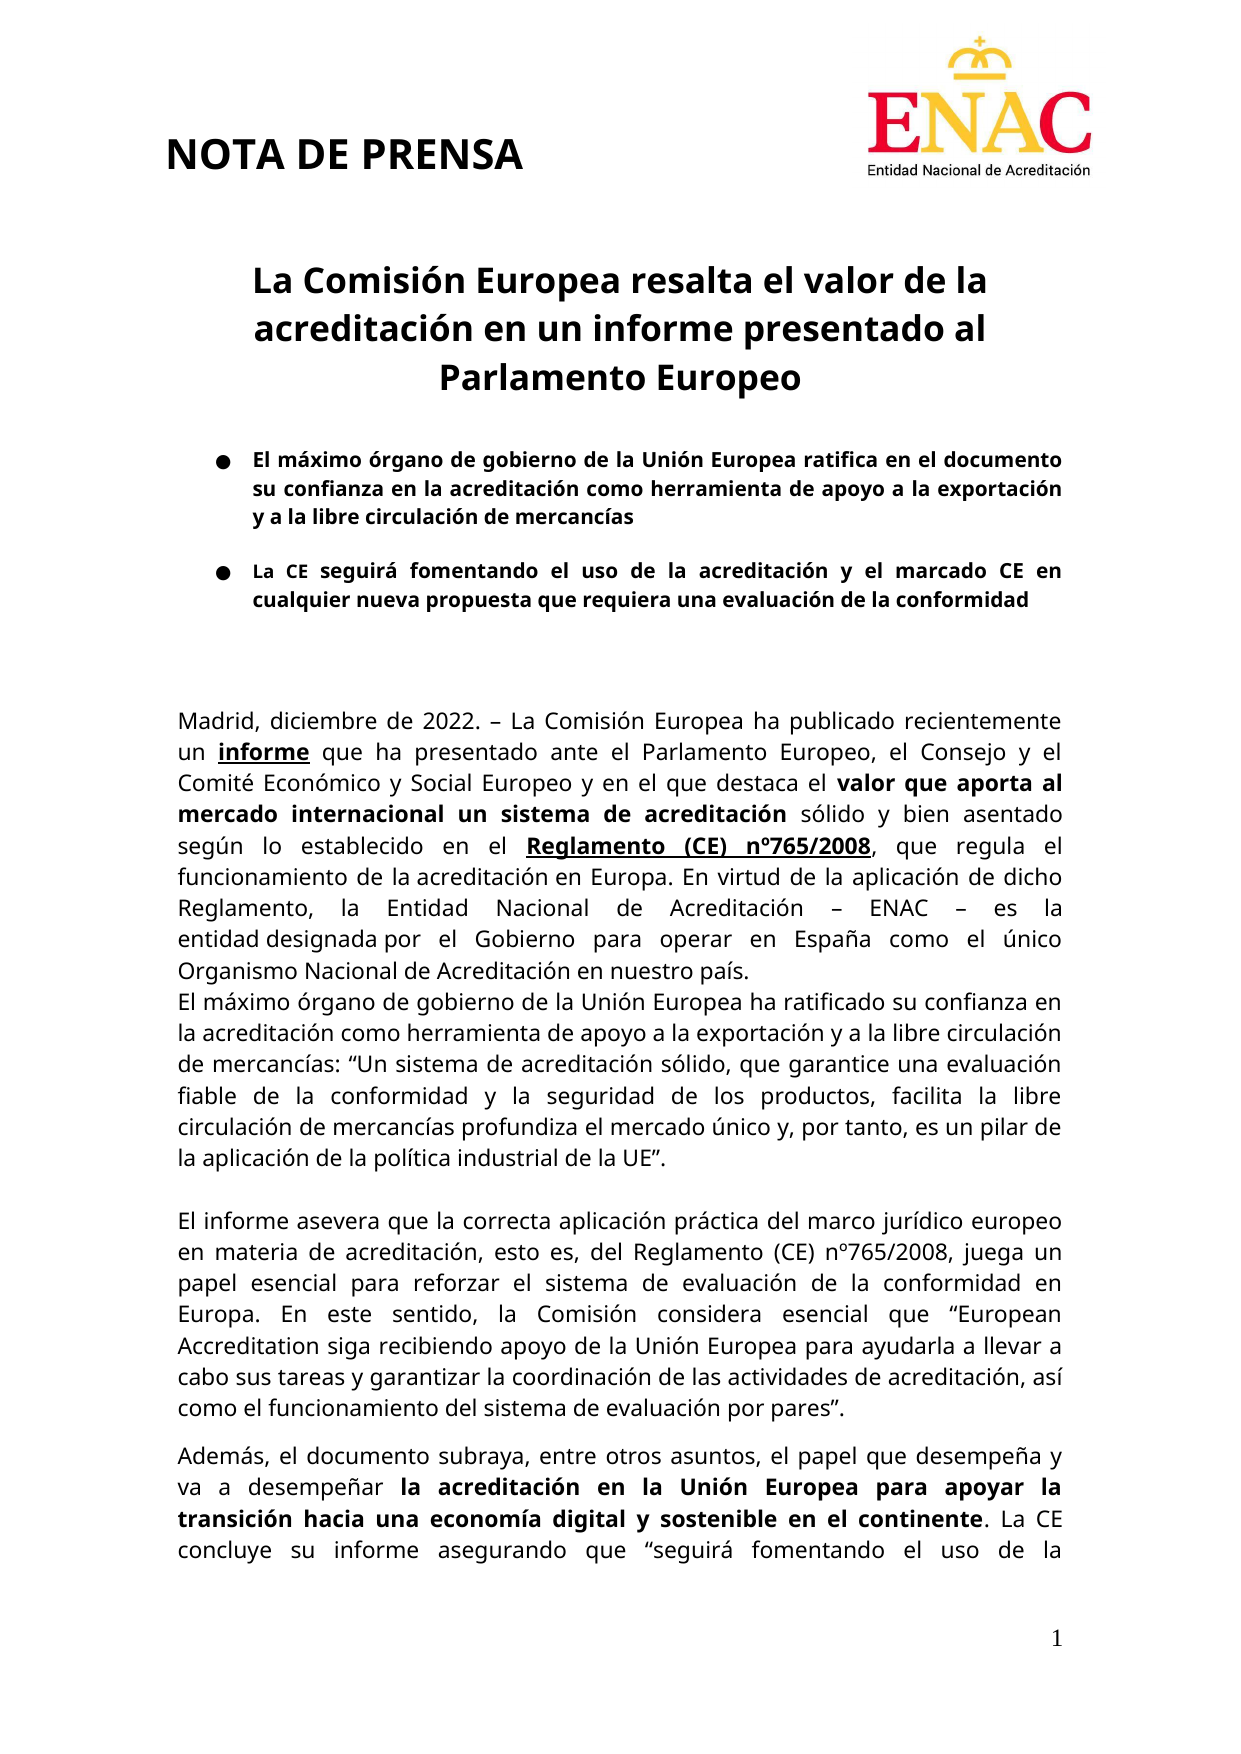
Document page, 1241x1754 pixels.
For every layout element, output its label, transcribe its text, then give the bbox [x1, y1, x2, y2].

text El máximo órgano de gobierno de la Unión Europea ha ratificado su confianza en la acreditación como herramienta de apoyo a la exportación y a la libre circulación de mercancías: “Un sistema de acreditación sólido, que garantice una evaluación fiable de la conformidad y la seguridad de los productos, facilita la libre circulación de mercancías profundiza el mercado único y, por tanto, es un pilar de la aplicación de la política industrial de la UE”. [177, 986, 1063, 1173]
picture [852, 23, 1107, 188]
text El informe asevera que la correcta aplicación práctica del marco jurídico europeo en materia de acreditación, esto es, del Reglamento (CE) nº765/2008, juega un papel esencial para reforzar el sistema de evaluación de la conformidad en Europa. En este sentido, la Comisión considera esencial que “European Accreditation siga recibiendo apoyo de la Unión Europea para ayudarla a llevar a cabo sus tareas y garantizar la coordinación de las actividades de acreditación, así como el funcionamiento del sistema de evaluación por pares”. [177, 1204, 1063, 1423]
list La CE seguirá fomentando el uso de la acreditación y el marcado CE en cualquier nueva propuesta que requiera una evaluación de la conformidad [215, 556, 1063, 613]
list El máximo órgano de gobierno de la Unión Europea ratifica en el documento su confianza en la acreditación como herramienta de apoyo a la exportación y a la libre circulación de mercancías [215, 446, 1063, 531]
text La Comisión Europea resalta el valor de la acreditación en un informe presentado al Parlamento Europeo [177, 256, 1063, 400]
text Madrid, diciembre de 2022. – La Comisión Europea ha publicado recientemente un informe que ha presentado ante el Parlamento Europeo, el Consejo y el Comité Económico y Social Europeo y en el que destaca el valor que aporta al mercado internacional un sistema de acreditación sólido y bien asentado según lo establecido en el Reglamento (CE) nº765/2008, que regula el funcionamiento de la acreditación en Europa. En virtud de la aplicación de dicho Reglamento, la Entidad Nacional de Acreditación – ENAC – es la entidad designada por el Gobierno para operar en España como el único Organismo Nacional de Acreditación en nuestro país. [177, 704, 1063, 986]
